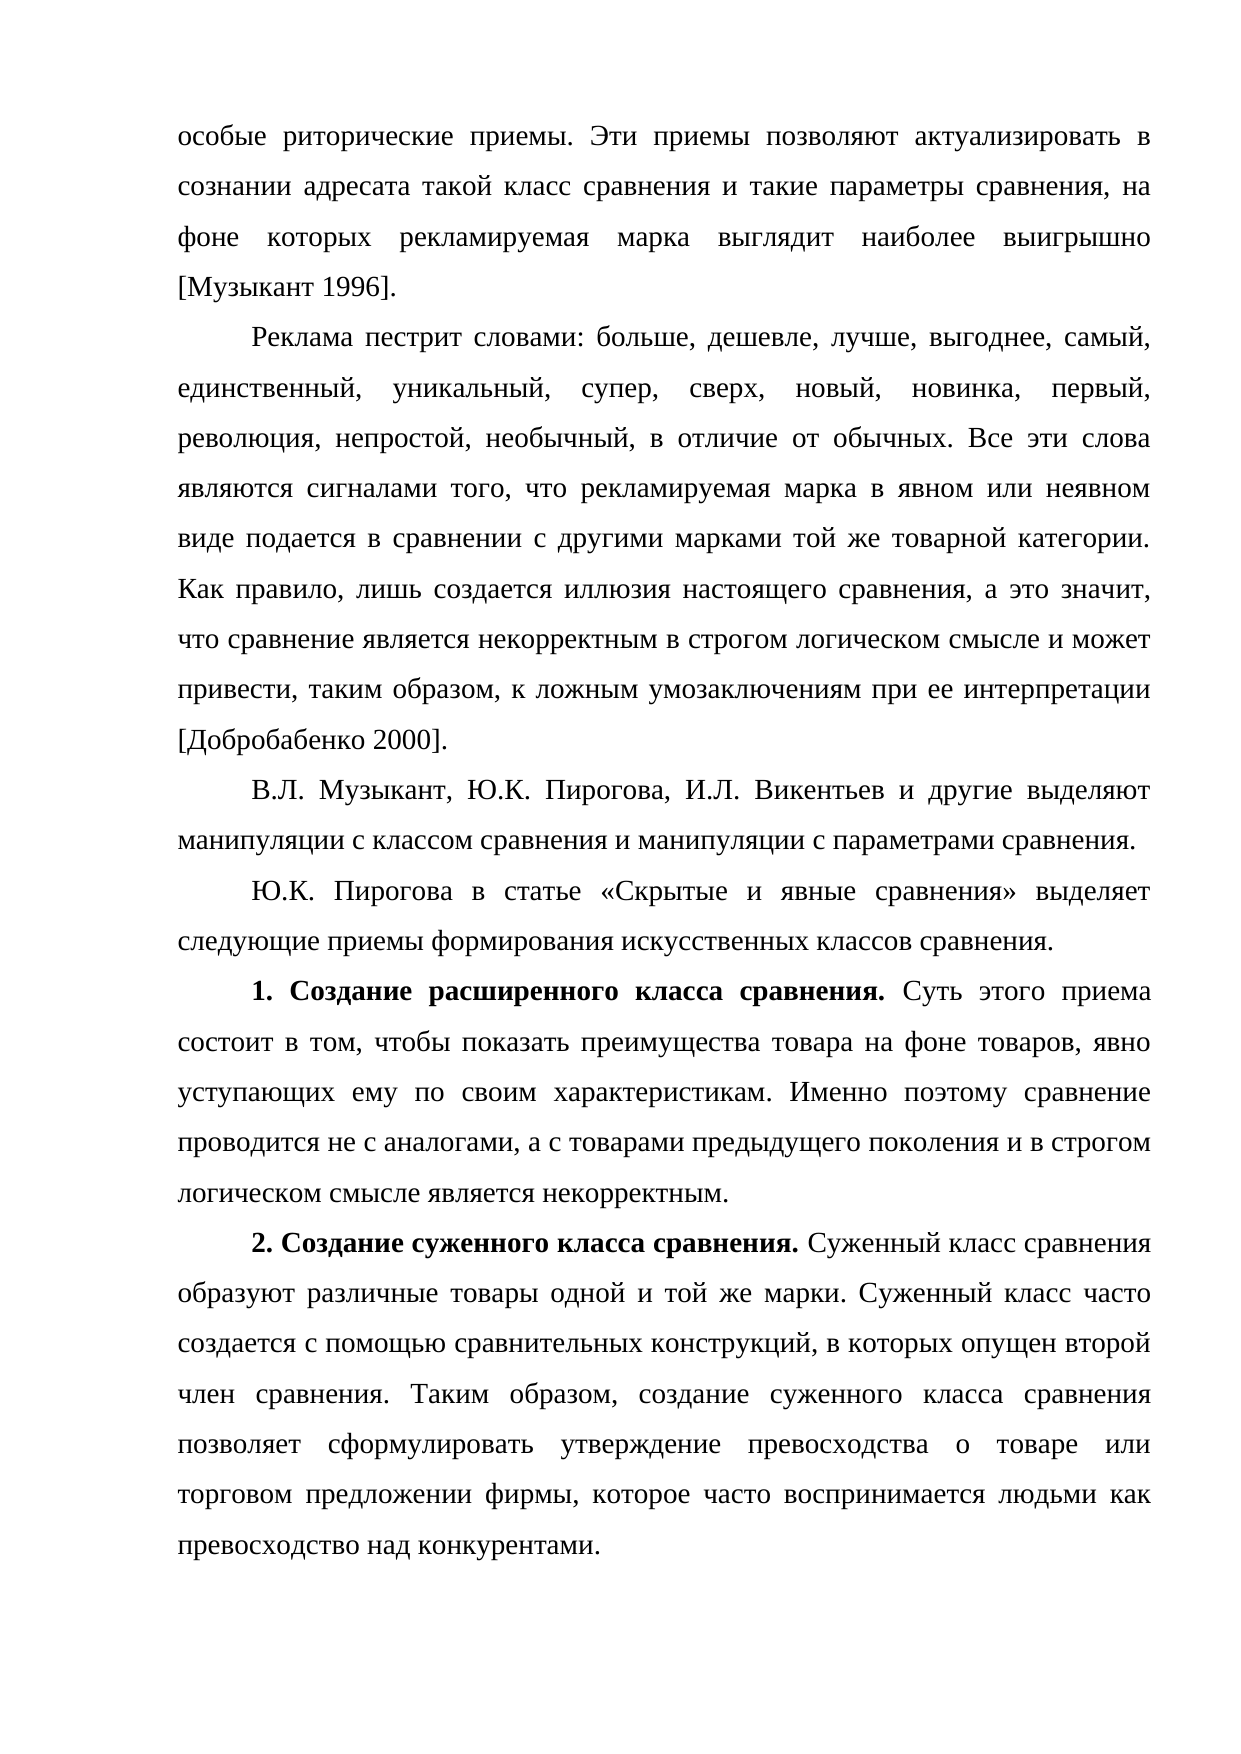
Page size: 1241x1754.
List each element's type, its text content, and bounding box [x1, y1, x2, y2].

text В.Л. Музыкант, Ю.К. Пирогова, И.Л. Викентьев и другие выделяют манипуляции с классом сравнения и манипуляции с параметрами сравнения. [177, 772, 1152, 856]
text Реклама пестрит словами: больше, дешевле, лучше, выгоднее, самый, единственный, уникальный, супер, сверх, новый, новинка, первый, революция, непростой, необычный, в отличие от обычных. Все эти слова являются сигналами того, что рекламируемая марка в явном или неявном виде подается в сравнении с другими марками той же товарной категории. Как правило, лишь создается иллюзия настоящего сравнения, а это значит, что сравнение является некорректным в строгом логическом смысле и может привести, таким образом, к ложным умозаключениям при ее интерпретации [Добробабенко 2000]. [177, 319, 1152, 755]
text Ю.К. Пирогова в статье «Скрытые и явные сравнения» выделяет следующие приемы формирования искусственных классов сравнения. [177, 873, 1152, 957]
text 2. Создание суженного класса сравнения. Суженный класс сравнения образуют различные товары одной и той же марки. Суженный класс часто создается с помощью сравнительных конструкций, в которых опущен второй член сравнения. Таким образом, создание суженного класса сравнения позволяет сформулировать утверждение превосходства о товаре или торговом предложении фирмы, которое часто воспринимается людьми как превосходство над конкурентами. [177, 1225, 1152, 1560]
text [177, 118, 1152, 303]
text 1. Создание расширенного класса сравнения. Суть этого приема состоит в том, чтобы показать преимущества товара на фоне товаров, явно уступающих ему по своим характеристикам. Именно поэтому сравнение проводится не с аналогами, а с товарами предыдущего поколения и в строгом логическом смысле является некорректным. [177, 973, 1152, 1208]
